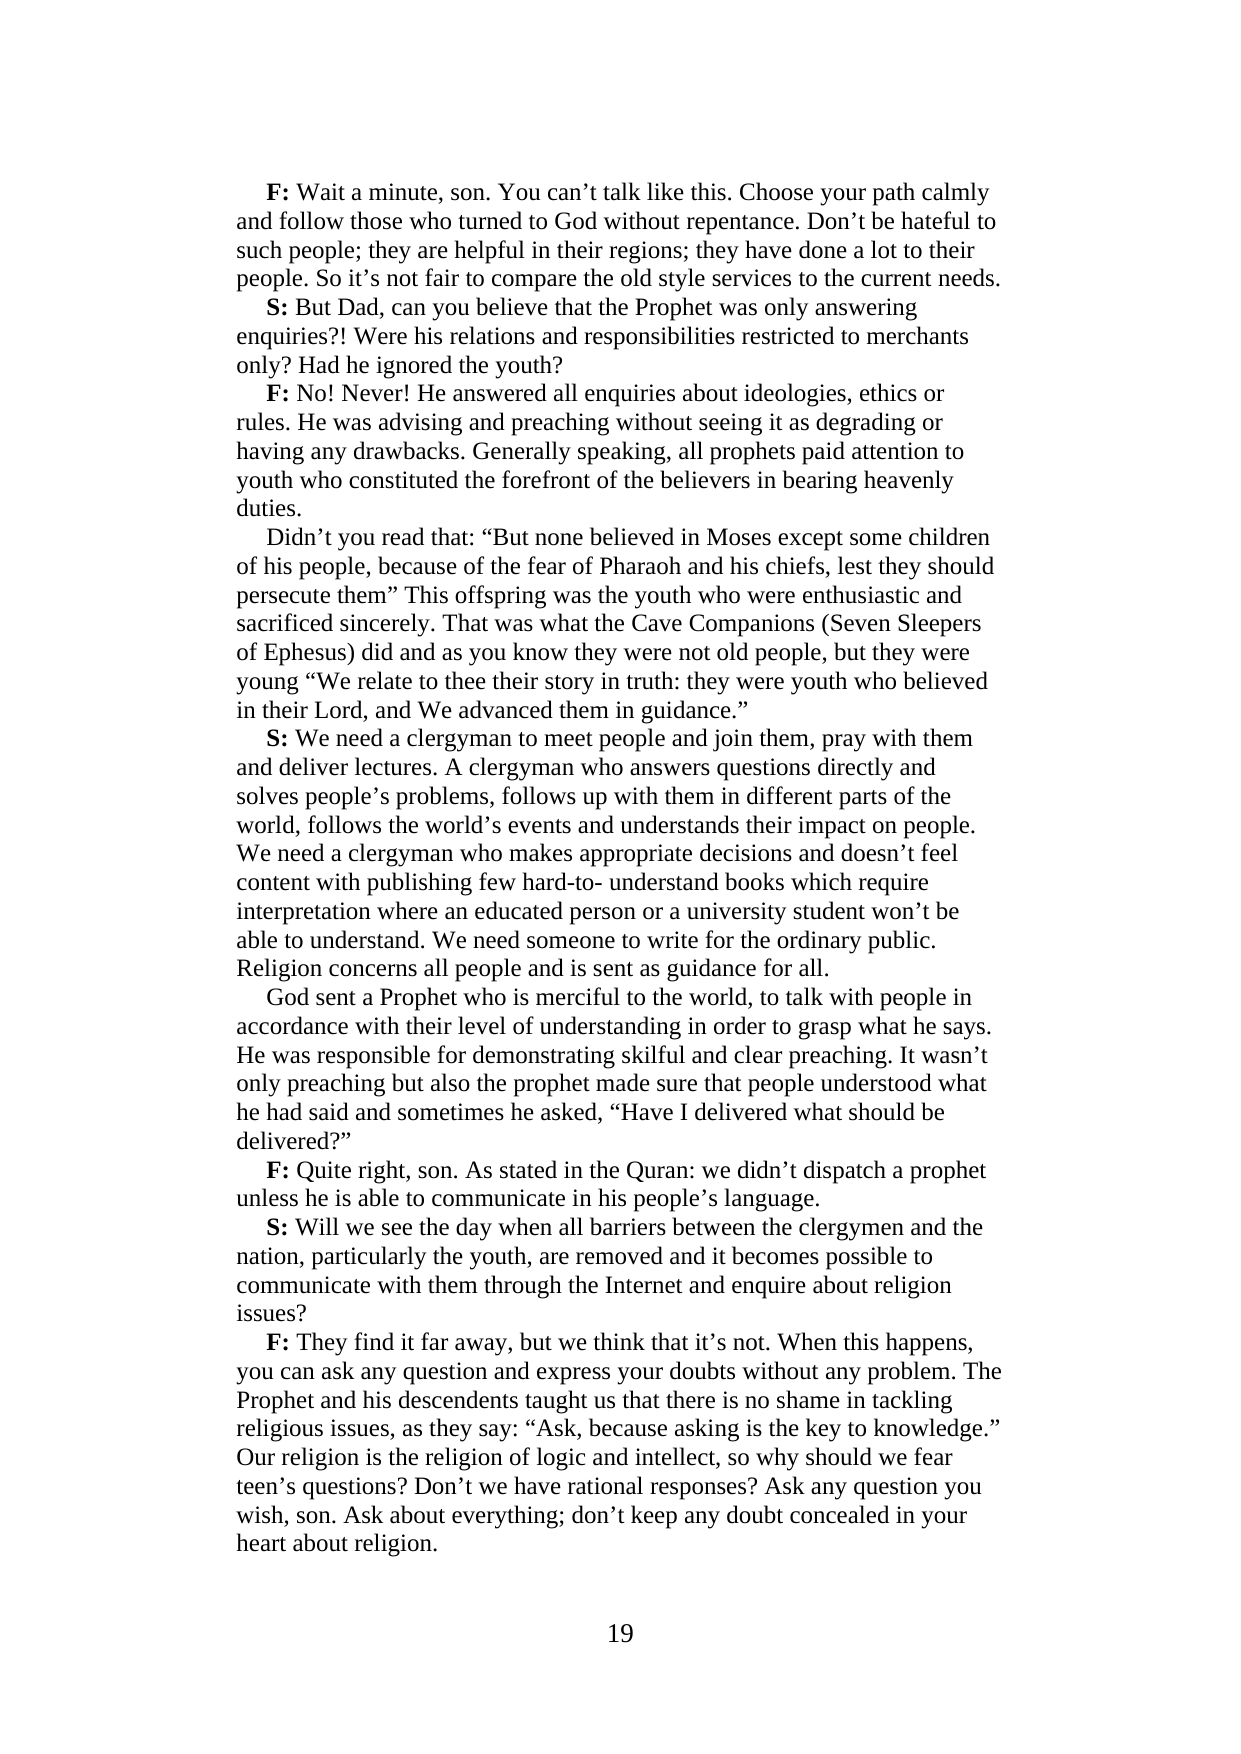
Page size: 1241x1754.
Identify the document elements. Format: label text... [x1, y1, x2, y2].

text S: But Dad, can you believe that the Prophet was only answering enquiries?! Were his relations and responsibilities restricted to merchants only? Had he ignored the youth? [236, 292, 1004, 378]
text F: Quite right, son. As stated in the Quran: we didn’t dispatch a prophet unless he is able to communicate in his people’s language. [236, 1155, 1004, 1212]
text Didn’t you read that: “But none believed in Moses except some children of his people, because of the fear of Pharaoh and his chiefs, lest they should persecute them” This offspring was the youth who were enthusiastic and sacrificed sincerely. That was what the Cave Companions (Seven Sleepers of Ephesus) did and as you know they were not old people, but they were young “We relate to thee their story in truth: they were youth who believed in their Lord, and We advanced them in guidance.” [236, 522, 1004, 723]
text S: Will we see the day when all barriers between the clergymen and the nation, particularly the youth, are removed and it becomes possible to communicate with them through the Internet and enquire about religion issues? [236, 1212, 1004, 1327]
text S: We need a clergyman to meet people and join them, pray with them and deliver lectures. A clergyman who answers questions directly and solves people’s problems, follows up with them in different parts of the world, follows the world’s events and understands their impact on people. We need a clergyman who makes appropriate decisions and doesn’t feel content with publishing few hard-to- understand books which require interpretation where an educated person or a university student won’t be able to understand. We need someone to write for the ordinary public. Religion concerns all people and is sent as guidance for all. [236, 723, 1004, 982]
text F: Wait a minute, son. You can’t talk like this. Choose your path calmly and follow those who turned to God without repentance. Don’t be hateful to such people; they are helpful in their regions; they have done a lot to their people. So it’s not fair to compare the old style services to the current needs. [236, 177, 1004, 292]
text F: No! Never! He answered all enquiries about ideologies, ethics or rules. He was advising and preaching without seeing it as degrading or having any drawbacks. Generally speaking, all prophets paid attention to youth who constituted the forefront of the believers in bearing heavenly duties. [236, 378, 1004, 522]
text F: They find it far away, but we think that it’s not. When this happens, you can ask any question and express your doubts without any problem. The Prophet and his descendents taught us that there is no shame in tackling religious issues, as they say: “Ask, because asking is the key to knowledge.” Our religion is the religion of logic and intellect, so why should we fear teen’s questions? Don’t we have rational responses? Ask any question you wish, son. Ask about everything; don’t keep any doubt concealed in your heart about religion. [236, 1327, 1004, 1557]
text God sent a Prophet who is merciful to the world, to talk with people in accordance with their level of understanding in order to grasp what he says. He was responsible for demonstrating skilful and clear preaching. It wasn’t only preaching but also the prophet made sure that people understood what he had said and sometimes he asked, “Have I delivered what should be delivered?” [236, 982, 1004, 1155]
